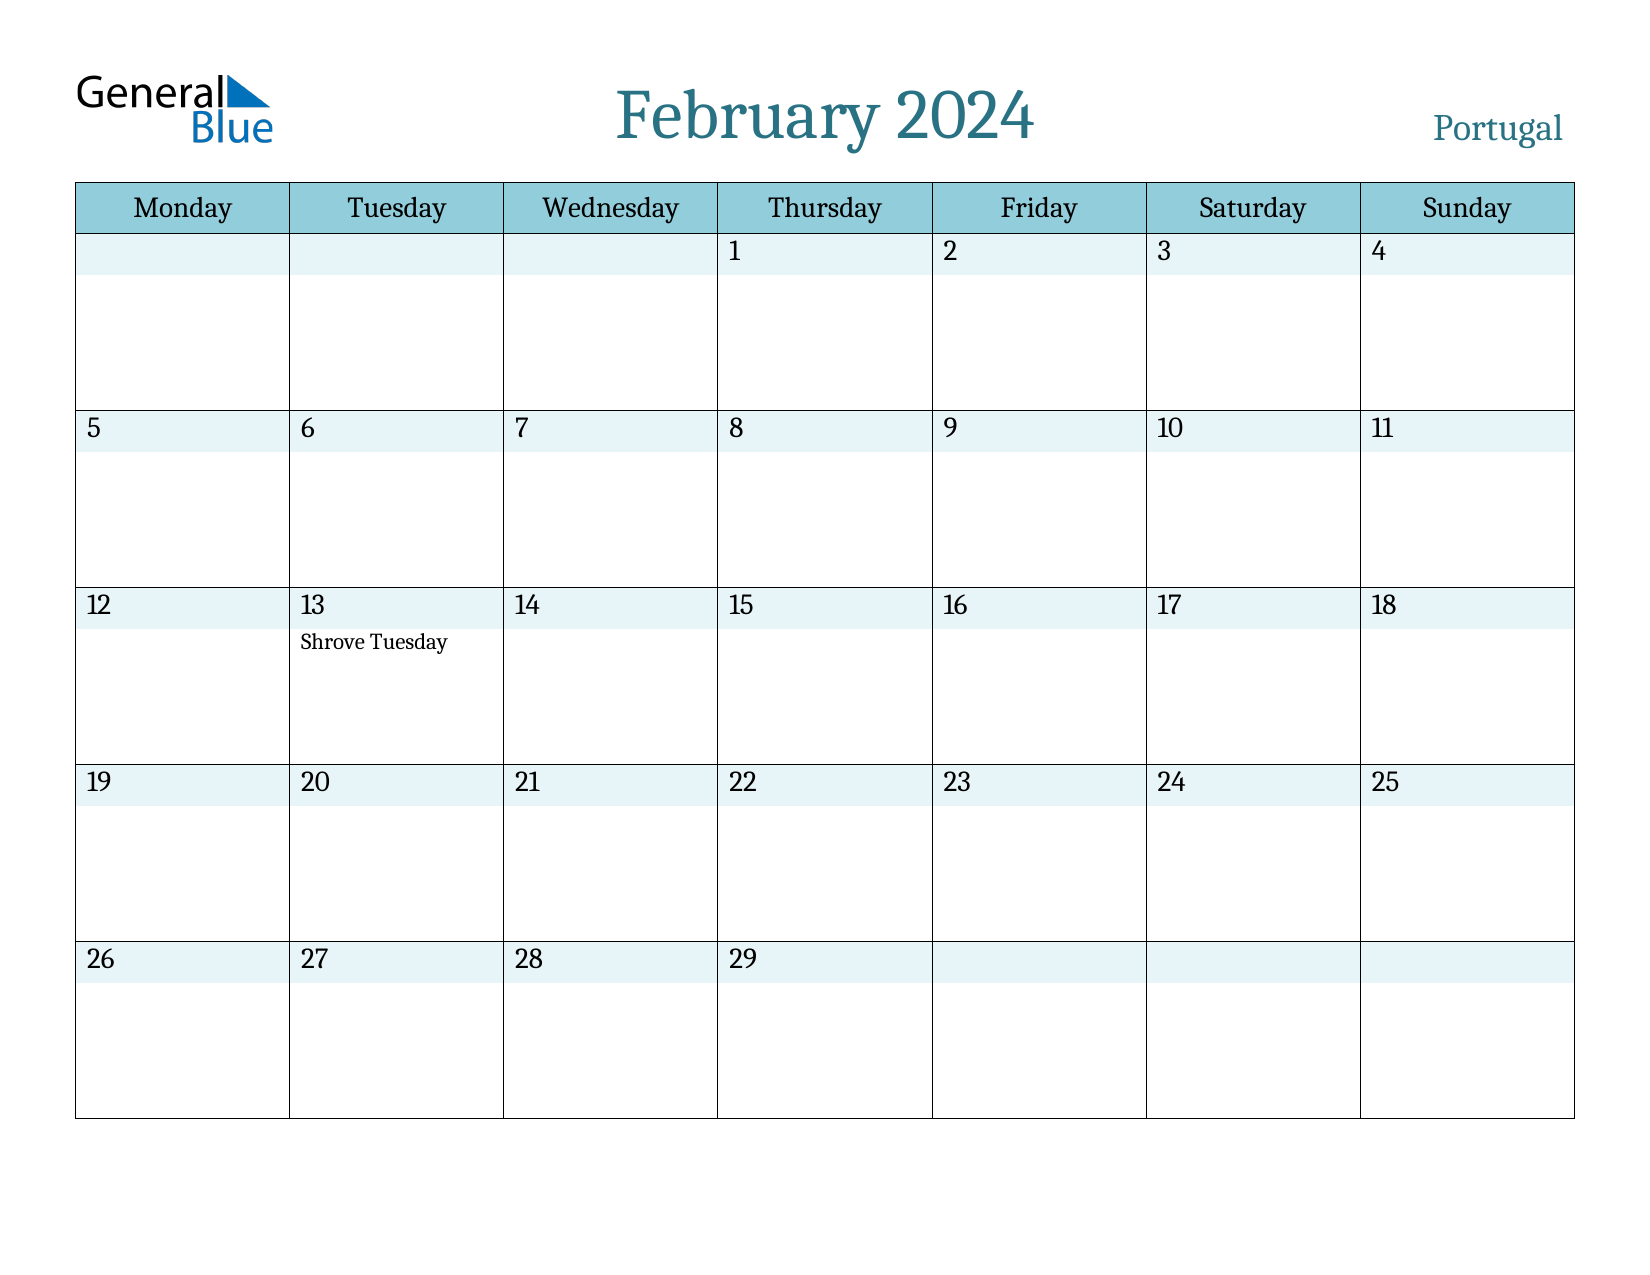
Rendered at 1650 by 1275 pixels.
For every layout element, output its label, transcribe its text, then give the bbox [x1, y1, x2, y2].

table_cell [504, 452, 717, 587]
table_cell [1147, 275, 1360, 410]
table_cell 23 [933, 765, 1146, 806]
table_cell 16 [933, 588, 1146, 629]
table_cell 25 [1361, 765, 1574, 806]
table_cell 12 [76, 588, 289, 629]
table_cell [504, 983, 717, 1118]
table_cell [290, 275, 503, 410]
table_cell [718, 629, 932, 764]
table_cell [1361, 806, 1574, 941]
table_cell Wednesday [504, 183, 717, 233]
table_cell 6 [290, 411, 503, 452]
table_cell [1361, 452, 1574, 587]
table_cell [76, 983, 289, 1118]
table_header February 2024 [504, 75, 1146, 182]
table_cell [1361, 983, 1574, 1118]
table_cell [290, 806, 503, 941]
table_cell [1361, 942, 1574, 983]
table_cell Shrove Tuesday [290, 629, 503, 764]
table_cell [933, 629, 1146, 764]
table_cell 3 [1147, 234, 1360, 275]
table_cell 19 [76, 765, 289, 806]
table_cell [504, 275, 717, 410]
table_cell [718, 275, 932, 410]
table_cell 8 [718, 411, 932, 452]
table_cell Tuesday [290, 183, 503, 233]
table_cell 21 [504, 765, 717, 806]
table_header [76, 75, 503, 182]
table_cell [76, 629, 289, 764]
table_cell [933, 806, 1146, 941]
table_cell [933, 942, 1146, 983]
table_cell [1147, 942, 1360, 983]
table_cell 13 [290, 588, 503, 629]
table_cell [718, 983, 932, 1118]
table_cell [1147, 452, 1360, 587]
table_cell [76, 806, 289, 941]
table_cell [1147, 629, 1360, 764]
table_cell [1361, 629, 1574, 764]
table_cell [933, 983, 1146, 1118]
table_cell 28 [504, 942, 717, 983]
table_cell [504, 629, 717, 764]
table_cell 15 [718, 588, 932, 629]
table_cell 20 [290, 765, 503, 806]
table_cell [1361, 275, 1574, 410]
table_cell [76, 234, 289, 275]
table_cell 24 [1147, 765, 1360, 806]
table_cell 5 [76, 411, 289, 452]
table_cell [290, 983, 503, 1118]
table_cell [504, 806, 717, 941]
table_cell 18 [1361, 588, 1574, 629]
table_header Portugal [1146, 75, 1574, 182]
table_cell [1147, 983, 1360, 1118]
table_cell [290, 234, 503, 275]
table_cell [933, 275, 1146, 410]
table_cell 14 [504, 588, 717, 629]
table_cell 9 [933, 411, 1146, 452]
table_cell [933, 452, 1146, 587]
table_cell Monday [76, 183, 289, 233]
table_cell Sunday [1361, 183, 1574, 233]
table_cell 29 [718, 942, 932, 983]
picture [77, 75, 273, 143]
table_cell [718, 452, 932, 587]
table_cell 22 [718, 765, 932, 806]
table_cell [290, 452, 503, 587]
table_cell 10 [1147, 411, 1360, 452]
table_cell [76, 275, 289, 410]
table_cell [504, 234, 717, 275]
table_cell 17 [1147, 588, 1360, 629]
table_cell 11 [1361, 411, 1574, 452]
table_cell 4 [1361, 234, 1574, 275]
table_cell Saturday [1147, 183, 1360, 233]
table_cell 27 [290, 942, 503, 983]
table_cell 7 [504, 411, 717, 452]
table_cell 1 [718, 234, 932, 275]
table_cell [718, 806, 932, 941]
table_cell 26 [76, 942, 289, 983]
table_cell [1147, 806, 1360, 941]
table_cell 2 [933, 234, 1146, 275]
table_cell Friday [933, 183, 1146, 233]
table_cell [76, 452, 289, 587]
table_cell Thursday [718, 183, 932, 233]
